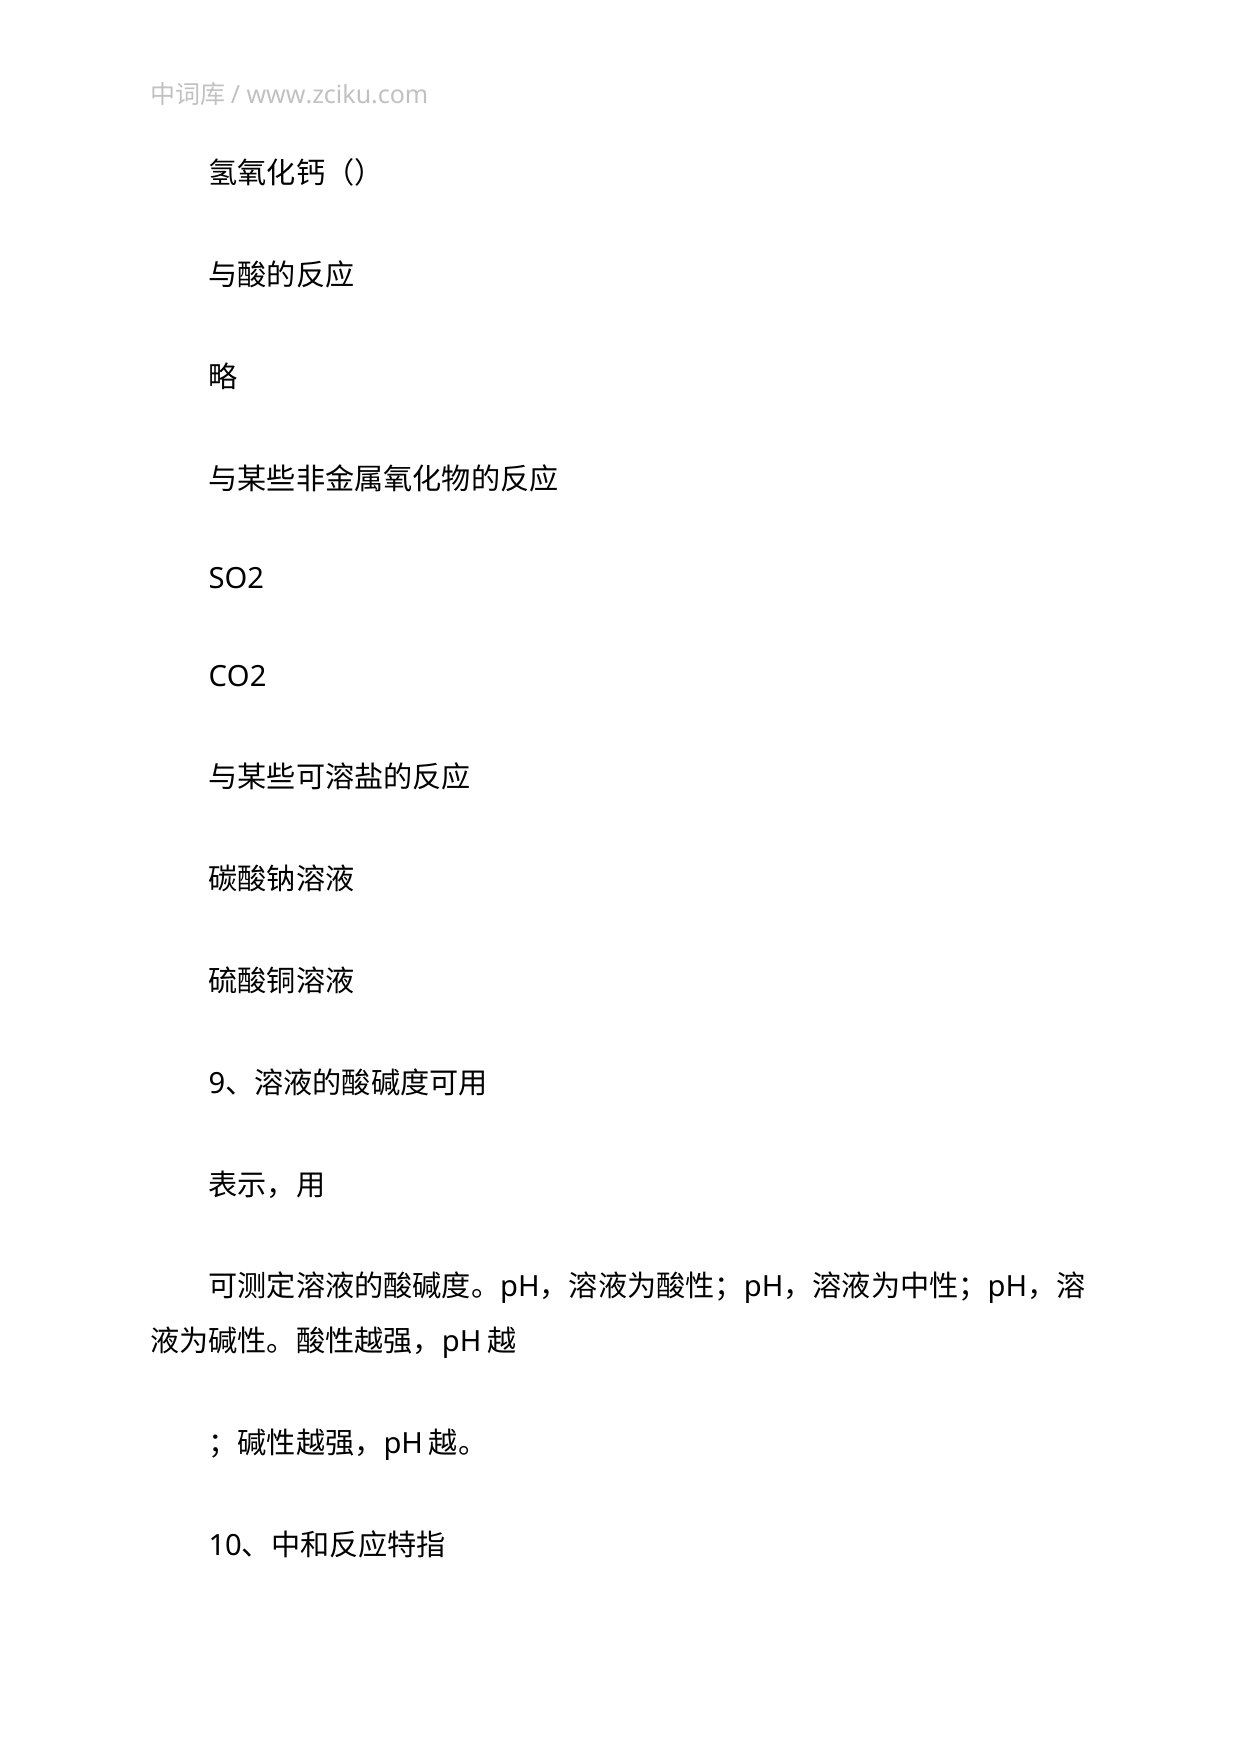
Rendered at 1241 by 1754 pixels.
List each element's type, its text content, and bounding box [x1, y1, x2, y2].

text SO2 [150, 557, 1090, 597]
text 与酸的反应 [150, 252, 1090, 294]
text 表示，用 [150, 1161, 1090, 1203]
text 碳酸钠溶液 [150, 856, 1090, 898]
text 可测定溶液的酸碱度。pH，溶液为酸性；pH，溶液为中性；pH，溶液为碱性。酸性越强，pH越 [150, 1263, 1090, 1360]
text 与某些可溶盐的反应 [150, 754, 1090, 796]
text 与某些非金属氧化物的反应 [150, 455, 1090, 498]
text 硫酸铜溶液 [150, 957, 1090, 1000]
text CO2 [150, 656, 1090, 695]
text 略 [150, 353, 1090, 396]
text 9、溶液的酸碱度可用 [150, 1059, 1090, 1102]
text ；碱性越强，pH越。 [150, 1420, 1090, 1462]
text 氢氧化钙（） [150, 150, 1090, 192]
text 10、中和反应特指 [150, 1522, 1090, 1564]
